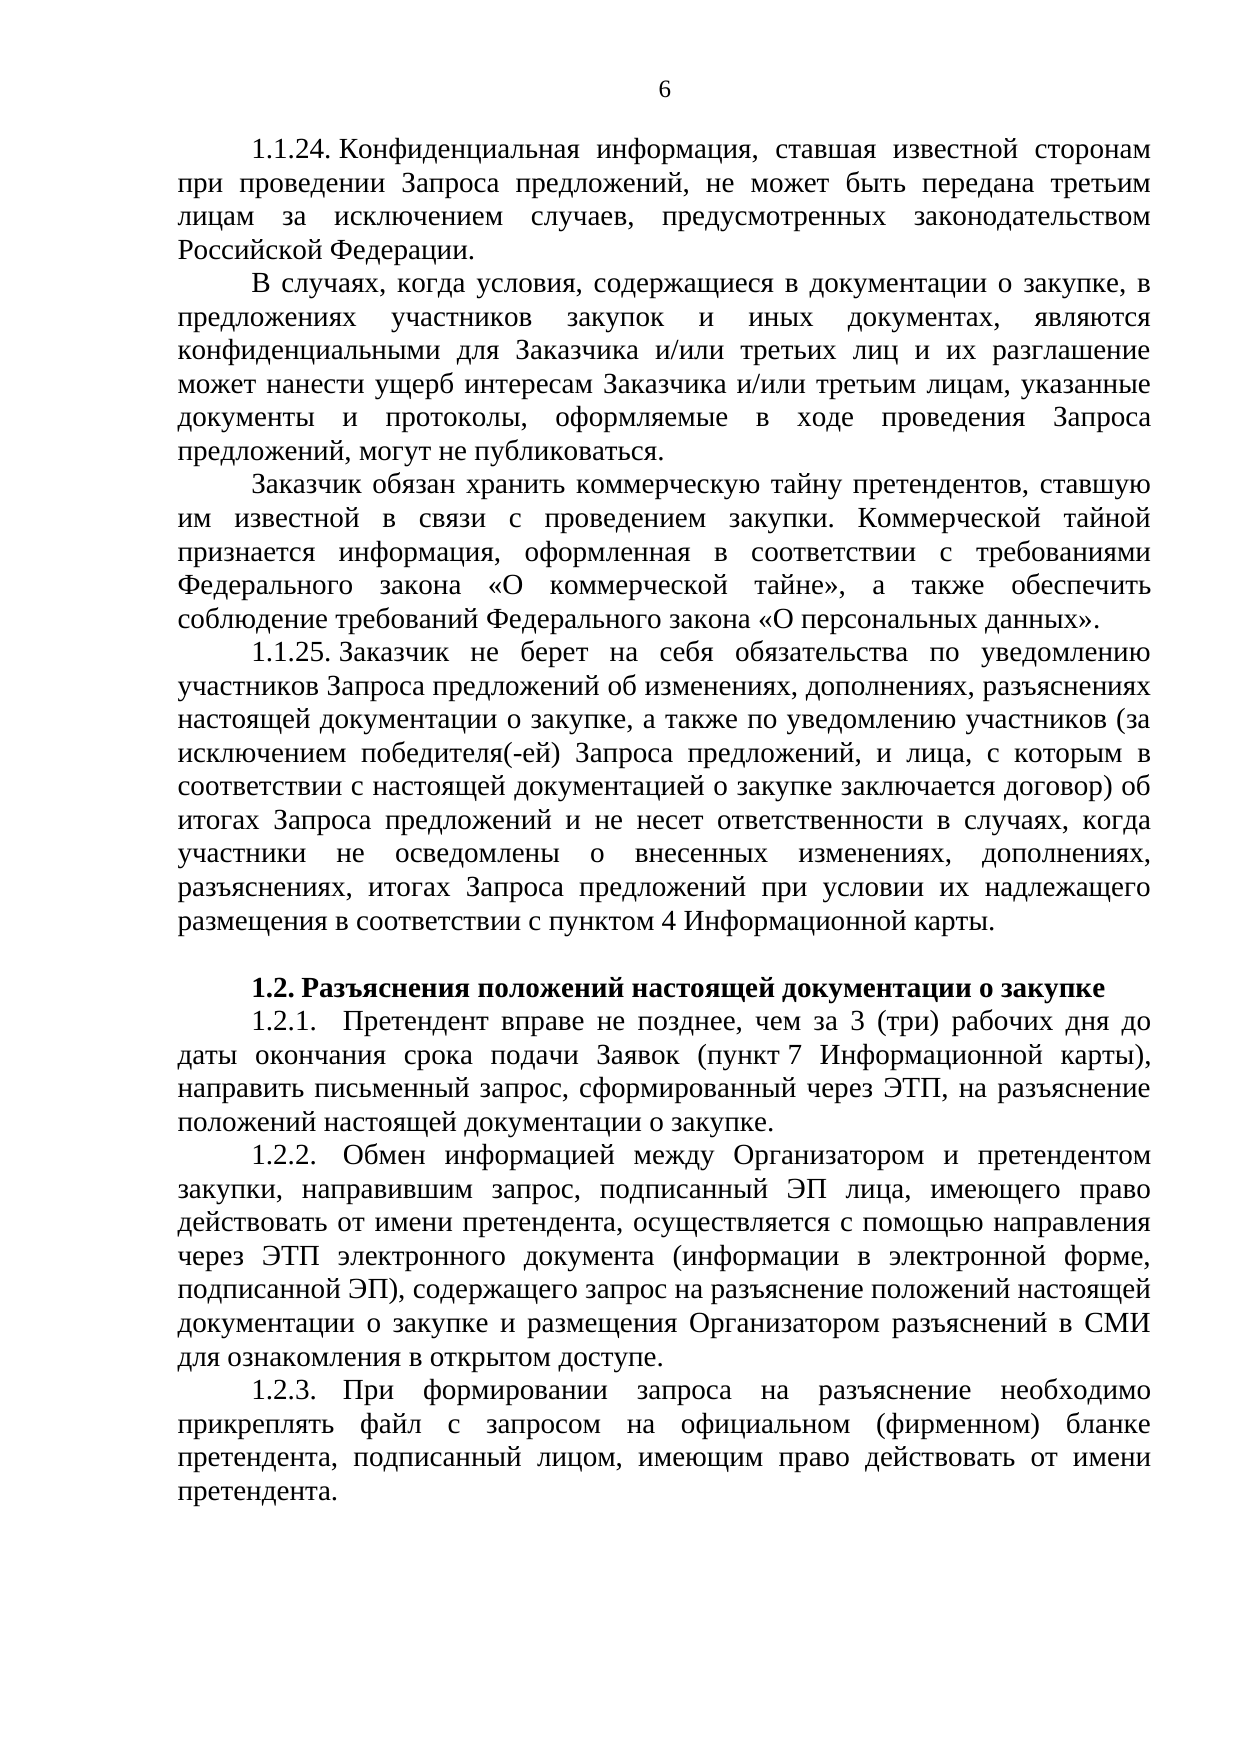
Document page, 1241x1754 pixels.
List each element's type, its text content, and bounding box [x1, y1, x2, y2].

list Заказчик не берет на себя обязательства по уведомлению участников Запроса предложений об изменениях, дополнениях, разъяснениях настоящей документации о закупке, а также по уведомлению участников (за исключением победителя(-ей) Запроса предложений, и лица, с которым в соответствии с настоящей документацией о закупке заключается договор) об итогах Запроса предложений и не несет ответственности в случаях, когда участники не осведомлены о внесенных изменениях, дополнениях, разъяснениях, итогах Запроса предложений при условии их надлежащего размещения в соответствии с пунктом 4 Информационной карты. [177, 634, 1152, 936]
list Обмен информацией между Организатором и претендентом закупки, направившим запрос, подписанный ЭП лица, имеющего право действовать от имени претендента, осуществляется с помощью направления через ЭТП электронного документа (информации в электронной форме, подписанной ЭП), содержащего запрос на разъяснение положений настоящей документации о закупке и размещения Организатором разъяснений в СМИ для ознакомления в открытом доступе. [177, 1137, 1152, 1372]
list При формировании запроса на разъяснение необходимо прикреплять файл с запросом на официальном (фирменном) бланке претендента, подписанный лицом, имеющим право действовать от имени претендента. [177, 1372, 1152, 1506]
text В случаях, когда условия, содержащиеся в документации о закупке, в предложениях участников закупок и иных документах, являются конфиденциальными для Заказчика и/или третьих лиц и их разглашение может нанести ущерб интересам Заказчика и/или третьим лицам, указанные документы и протоколы, оформляемые в ходе проведения Запроса предложений, могут не публиковаться. [177, 265, 1152, 467]
list Разъяснения положений настоящей документации о закупке [177, 970, 1152, 1003]
list Претендент вправе не позднее, чем за 3 (три) рабочих дня до даты окончания срока подачи Заявок (пункт 7 Информационной карты), направить письменный запрос, сформированный через ЭТП, на разъяснение положений настоящей документации о закупке. [177, 1003, 1152, 1137]
text Заказчик обязан хранить коммерческую тайну претендентов, ставшую им известной в связи с проведением закупки. Коммерческой тайной признается информация, оформленная в соответствии с требованиями Федерального закона «О коммерческой тайне», а также обеспечить соблюдение требований Федерального закона «О персональных данных». [177, 467, 1152, 634]
list Конфиденциальная информация, ставшая известной сторонам при проведении Запроса предложений, не может быть передана третьим лицам за исключением случаев, предусмотренных законодательством Российской Федерации. [177, 131, 1152, 265]
